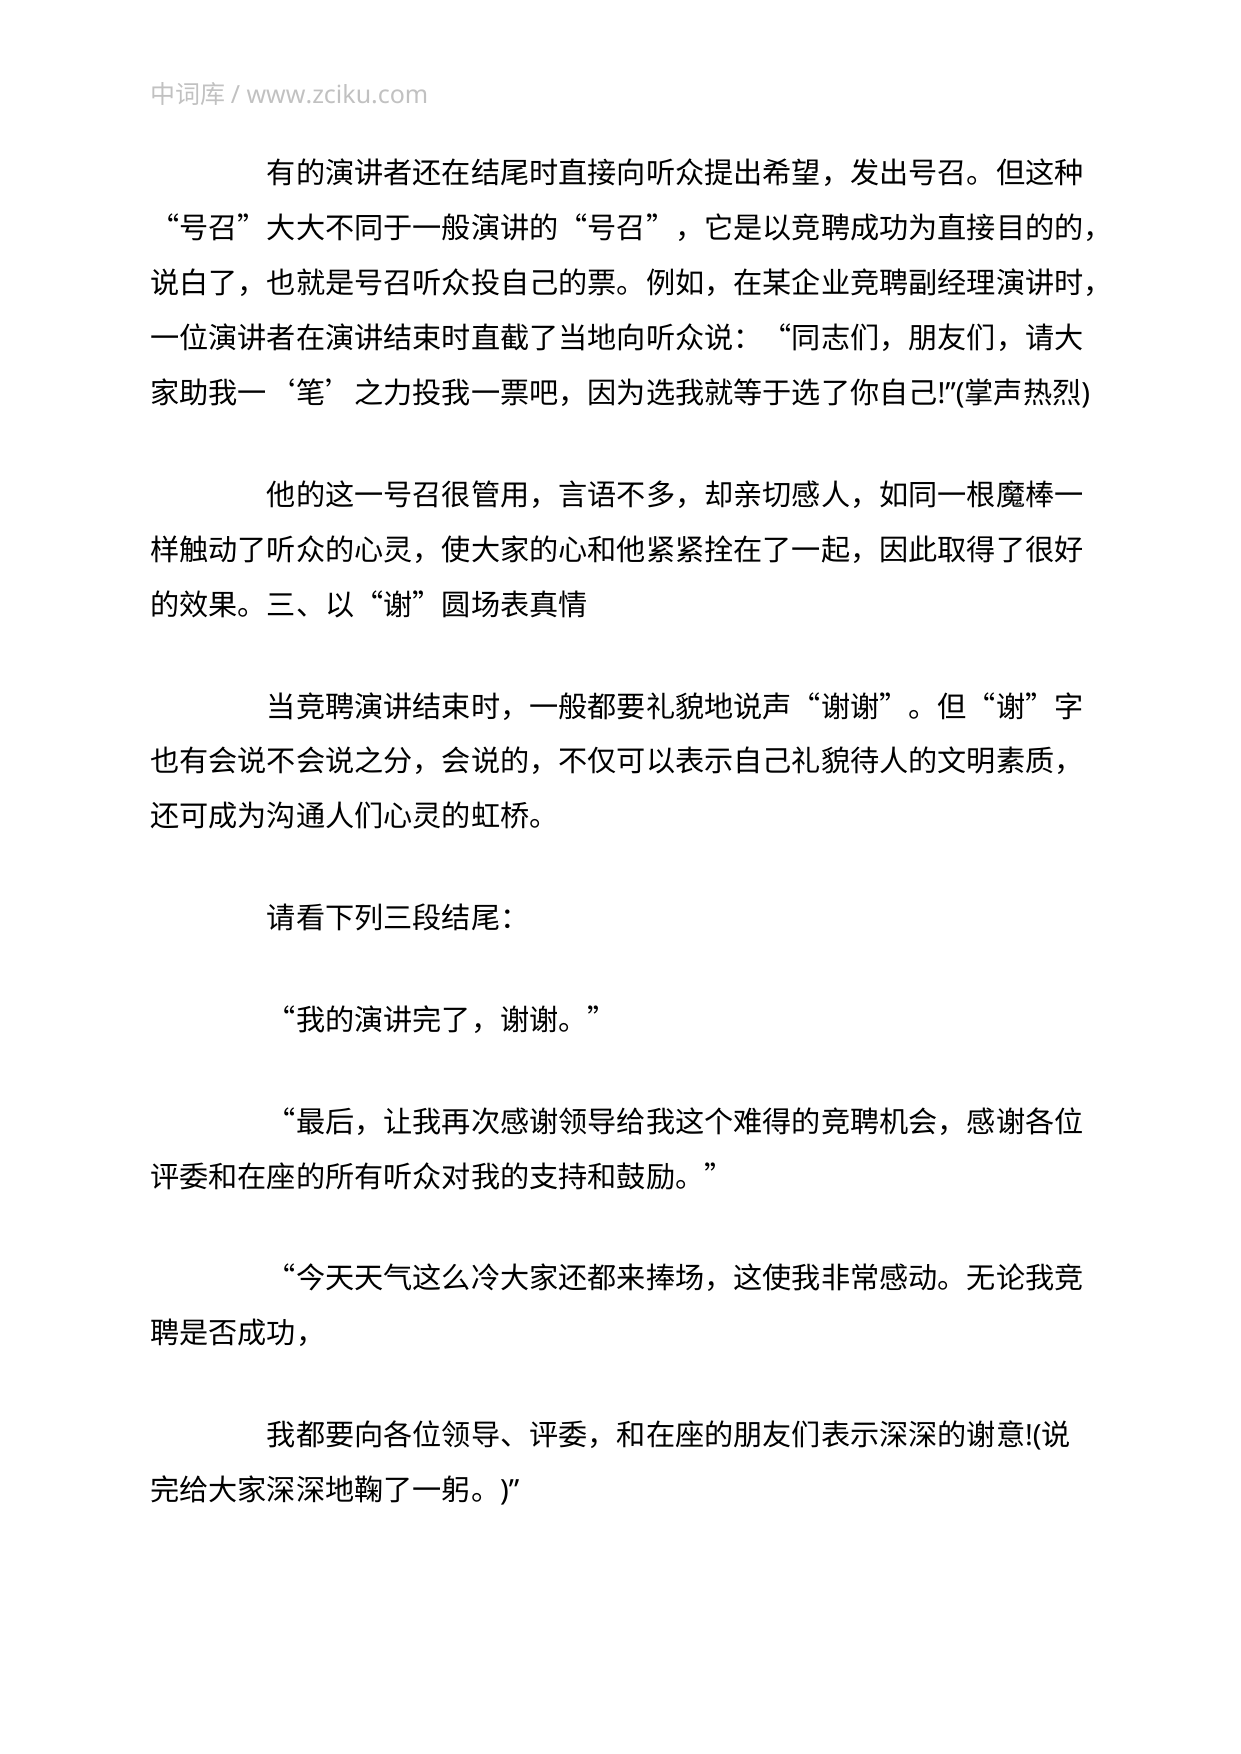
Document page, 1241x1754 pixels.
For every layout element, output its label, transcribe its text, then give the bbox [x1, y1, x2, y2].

text 当竞聘演讲结束时，一般都要礼貌地说声“谢谢”。但“谢”字也有会说不会说之分，会说的，不仅可以表示自己礼貌待人的文明素质，还可成为沟通人们心灵的虹桥。 [150, 683, 1090, 835]
text 请看下列三段结尾： [150, 895, 1090, 937]
text “我的演讲完了，谢谢。” [150, 996, 1090, 1039]
text “今天天气这么冷大家还都来捧场，这使我非常感动。无论我竞聘是否成功， [150, 1255, 1090, 1352]
text 他的这一号召很管用，言语不多，却亲切感人，如同一根魔棒一样触动了听众的心灵，使大家的心和他紧紧拴在了一起，因此取得了很好的效果。三、以“谢”圆场表真情 [150, 472, 1090, 624]
text 我都要向各位领导、评委，和在座的朋友们表示深深的谢意!(说完给大家深深地鞠了一躬。)” [150, 1412, 1090, 1509]
text “最后，让我再次感谢领导给我这个难得的竞聘机会，感谢各位评委和在座的所有听众对我的支持和鼓励。” [150, 1098, 1090, 1195]
text 有的演讲者还在结尾时直接向听众提出希望，发出号召。但这种“号召”大大不同于一般演讲的“号召”，它是以竞聘成功为直接目的的，说白了，也就是号召听众投自己的票。例如，在某企业竞聘副经理演讲时，一位演讲者在演讲结束时直截了当地向听众说：“同志们，朋友们，请大家助我一‘笔’之力投我一票吧，因为选我就等于选了你自己!”(掌声热烈) [150, 150, 1090, 412]
